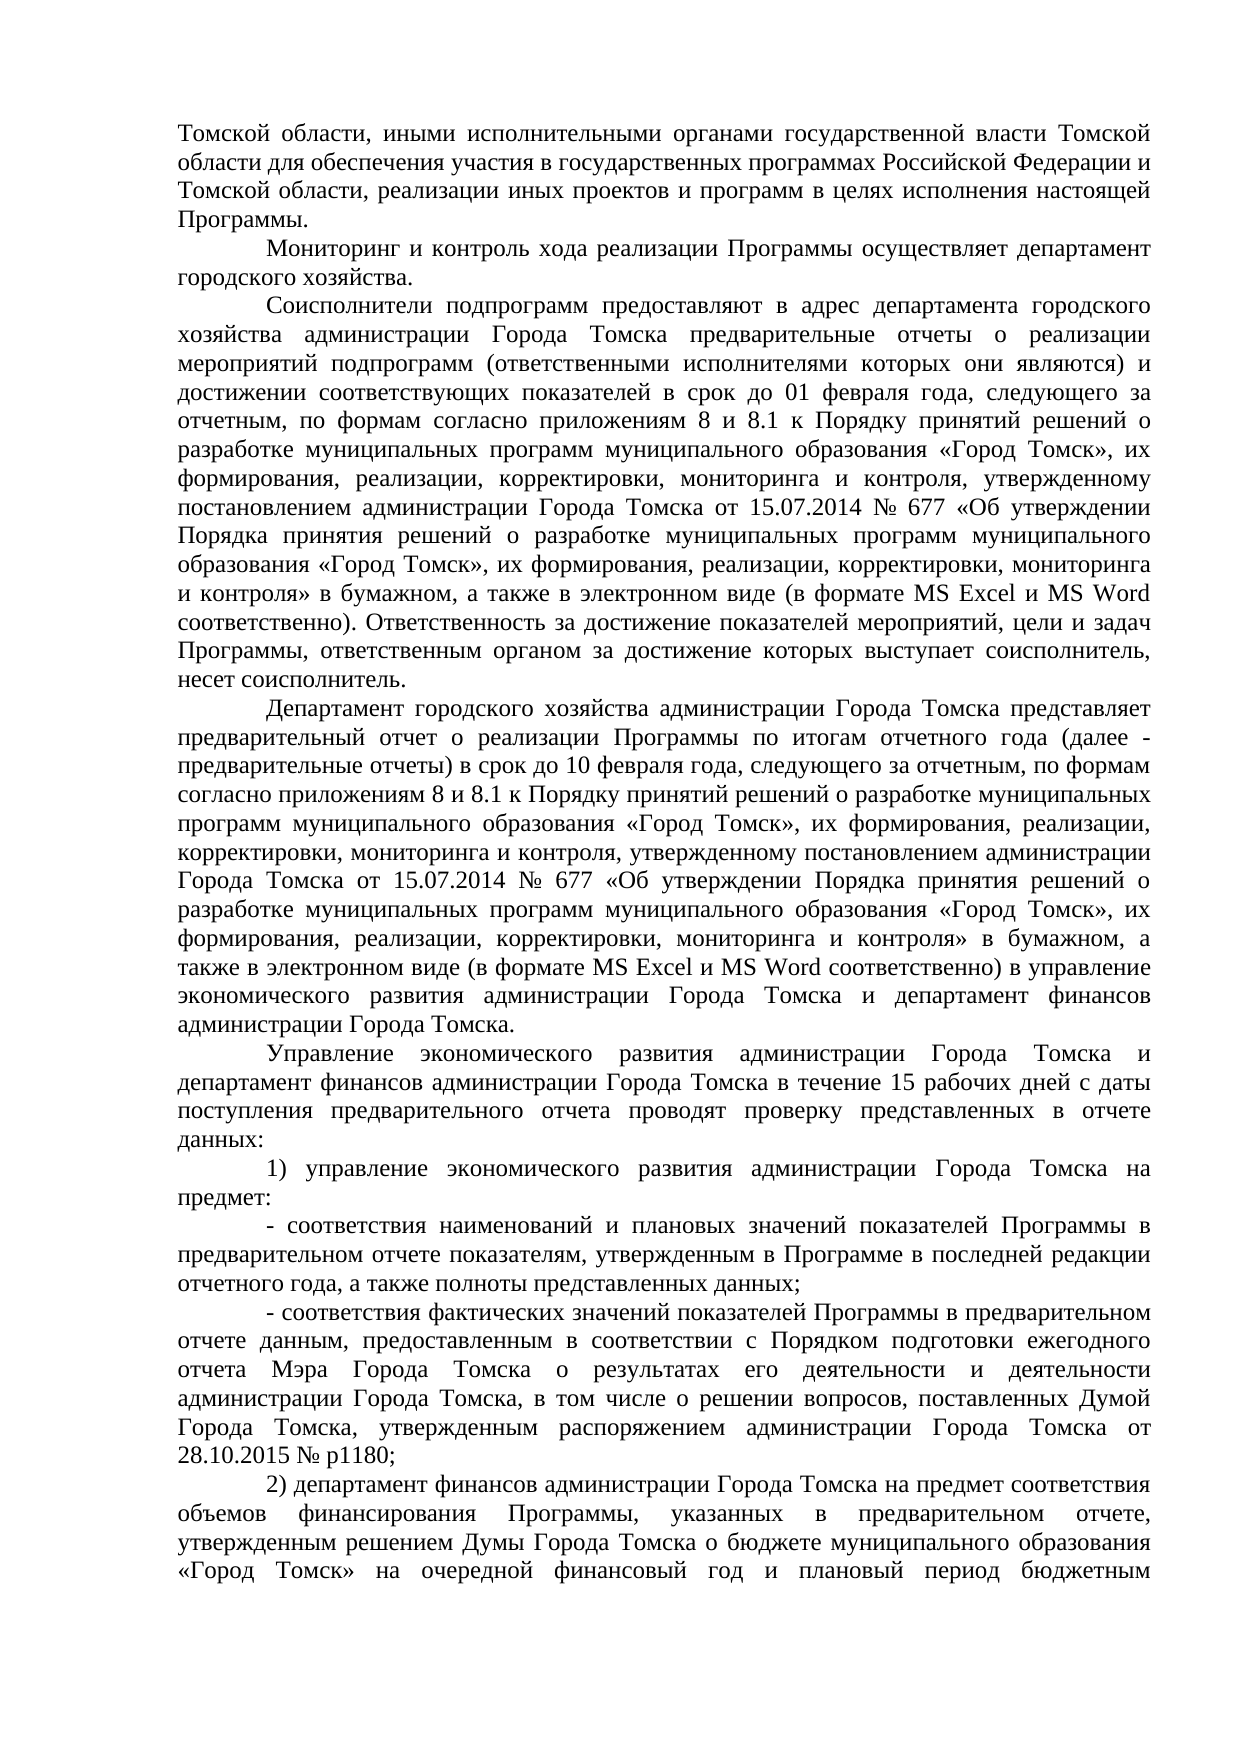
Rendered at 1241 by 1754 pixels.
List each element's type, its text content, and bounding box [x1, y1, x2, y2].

text Управление экономического развития администрации Города Томска и департамент финансов администрации Города Томска в течение 15 рабочих дней с даты поступления предварительного отчета проводят проверку представленных в отчете данных: [177, 1038, 1152, 1153]
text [177, 118, 1152, 233]
text 1) управление экономического развития администрации Города Томска на предмет: [177, 1153, 1152, 1211]
text - соответствия фактических значений показателей Программы в предварительном отчете данным, предоставленным в соответствии с Порядком подготовки ежегодного отчета Мэра Города Томска о результатах его деятельности и деятельности администрации Города Томска, в том числе о решении вопросов, поставленных Думой Города Томска, утвержденным распоряжением администрации Города Томска от 28.10.2015 № р1180; [177, 1297, 1152, 1469]
text - соответствия наименований и плановых значений показателей Программы в предварительном отчете показателям, утвержденным в Программе в последней редакции отчетного года, а также полноты представленных данных; [177, 1211, 1152, 1297]
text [177, 1469, 1152, 1584]
text Департамент городского хозяйства администрации Города Томска представляет предварительный отчет о реализации Программы по итогам отчетного года (далее - предварительные отчеты) в срок до 10 февраля года, следующего за отчетным, по формам согласно приложениям 8 и 8.1 к Порядку принятий решений о разработке муниципальных программ муниципального образования «Город Томск», их формирования, реализации, корректировки, мониторинга и контроля, утвержденному постановлением администрации Города Томска от 15.07.2014 № 677 «Об утверждении Порядка принятия решений о разработке муниципальных программ муниципального образования «Город Томск», их формирования, реализации, корректировки, мониторинга и контроля» в бумажном, а также в электронном виде (в формате MS Excel и MS Word соответственно) в управление экономического развития администрации Города Томска и департамент финансов администрации Города Томска. [177, 693, 1152, 1038]
text Мониторинг и контроль хода реализации Программы осуществляет департамент городского хозяйства. [177, 233, 1152, 291]
text Соисполнители подпрограмм предоставляют в адрес департамента городского хозяйства администрации Города Томска предварительные отчеты о реализации мероприятий подпрограмм (ответственными исполнителями которых они являются) и достижении соответствующих показателей в срок до 01 февраля года, следующего за отчетным, по формам согласно приложениям 8 и 8.1 к Порядку принятий решений о разработке муниципальных программ муниципального образования «Город Томск», их формирования, реализации, корректировки, мониторинга и контроля, утвержденному постановлением администрации Города Томска от 15.07.2014 № 677 «Об утверждении Порядка принятия решений о разработке муниципальных программ муниципального образования «Город Томск», их формирования, реализации, корректировки, мониторинга и контроля» в бумажном, а также в электронном виде (в формате MS Excel и MS Word соответственно). Ответственность за достижение показателей мероприятий, цели и задач Программы, ответственным органом за достижение которых выступает соисполнитель, несет соисполнитель. [177, 291, 1152, 693]
